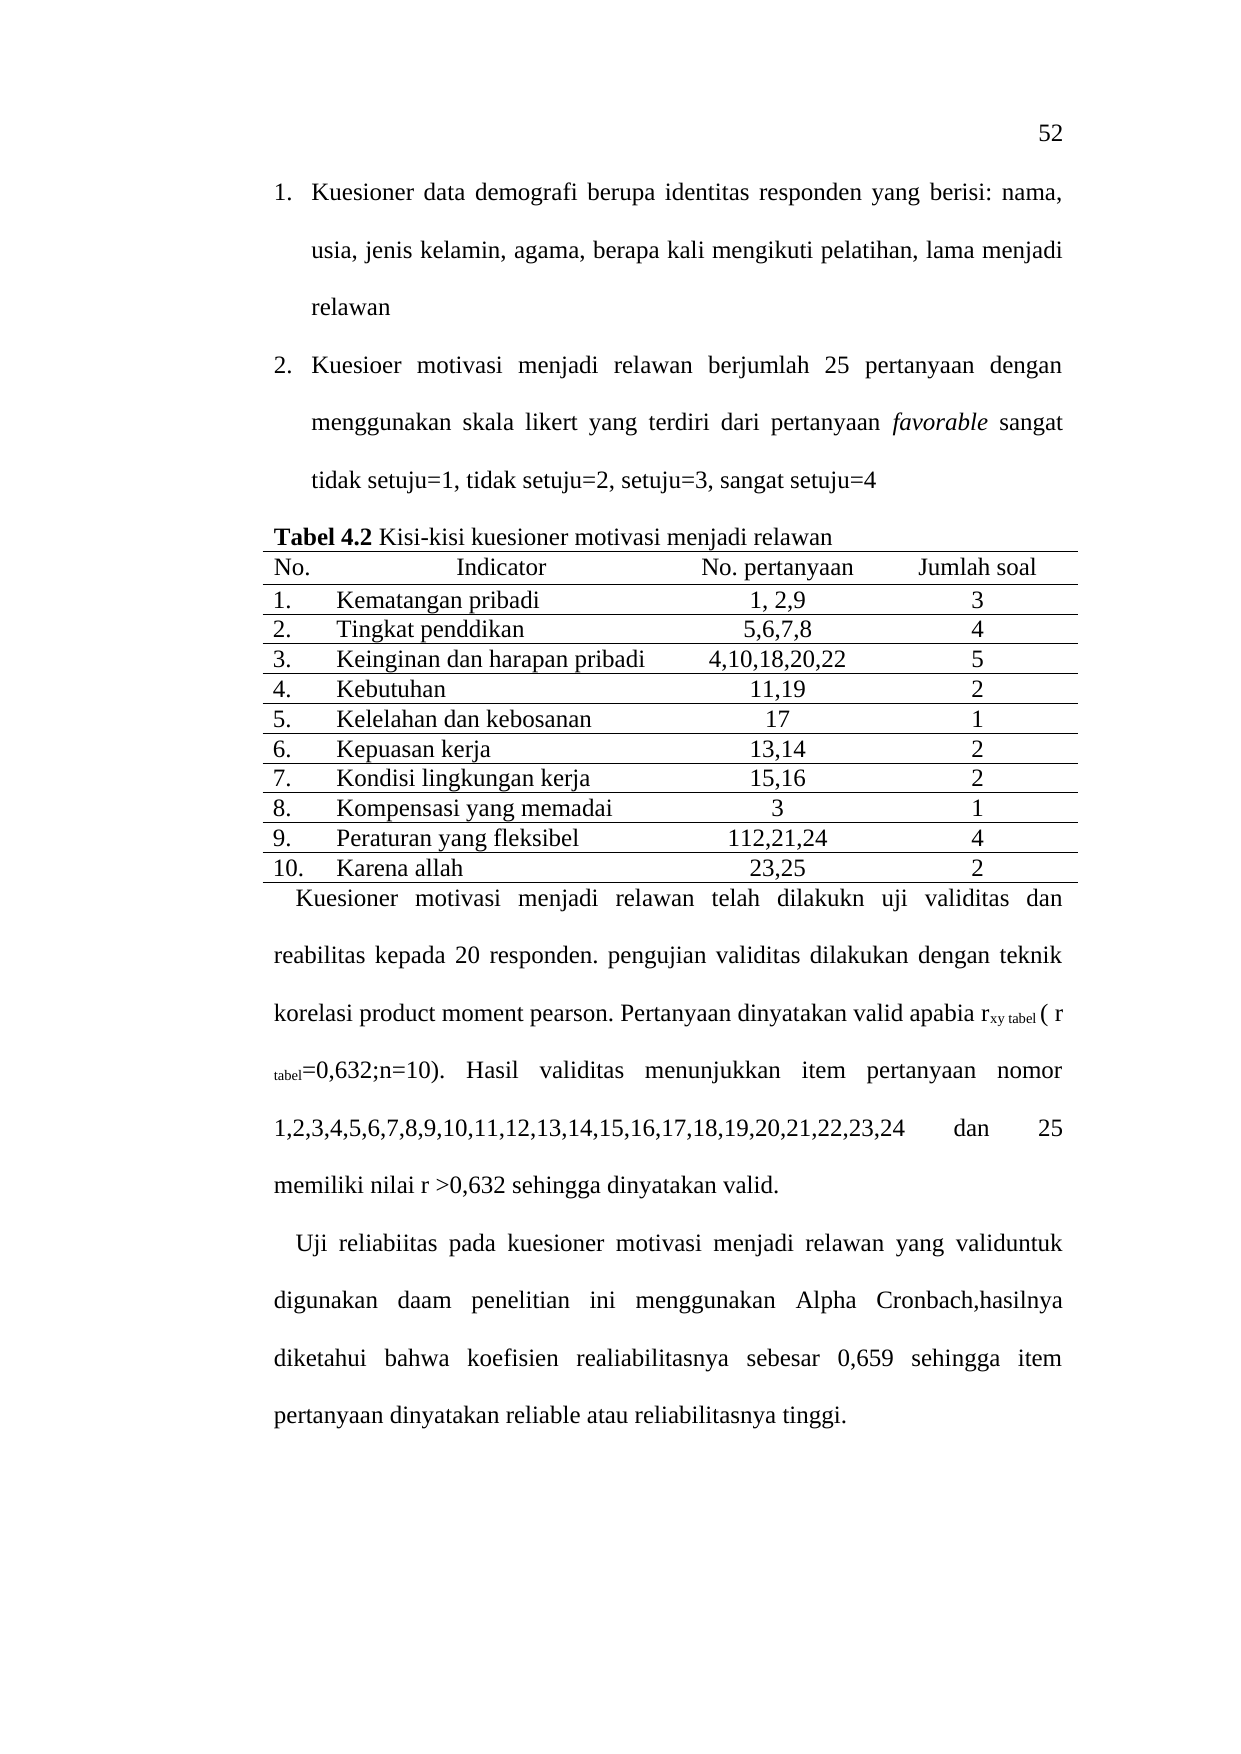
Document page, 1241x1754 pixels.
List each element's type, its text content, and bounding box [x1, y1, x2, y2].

table_cell 4 [878, 615, 1077, 643]
table_cell [263, 823, 325, 852]
table_cell Peraturan yang fleksibel [325, 823, 677, 852]
table_cell 11,19 [677, 674, 877, 703]
table_cell 2 [878, 853, 1077, 882]
table_cell 17 [677, 704, 877, 733]
table_cell Kematangan pribadi [325, 585, 677, 613]
table_cell Tingkat penddikan [325, 615, 677, 643]
table_cell [263, 674, 325, 703]
table_cell 23,25 [677, 853, 877, 882]
list Kuesioer motivasi menjadi relawan berjumlah 25 pertanyaan dengan menggunakan skala likert yang terdiri dari pertanyaan favorable sangat tidak setuju=1, tidak setuju=2, setuju=3, sangat setuju=4 [274, 350, 1063, 493]
table_cell 5 [878, 644, 1077, 673]
table_cell Keinginan dan harapan pribadi [325, 644, 677, 673]
table_cell [263, 764, 325, 792]
table_cell Kompensasi yang memadai [325, 793, 677, 822]
table_cell [263, 793, 325, 822]
table_header Indicator [325, 552, 677, 584]
table_cell [263, 734, 325, 762]
table_cell Kepuasan kerja [325, 734, 677, 762]
list Kuesioner data demografi berupa identitas responden yang berisi: nama, usia, jenis kelamin, agama, berapa kali mengikuti pelatihan, lama menjadi relawan [274, 177, 1063, 321]
text Uji reliabiitas pada kuesioner motivasi menjadi relawan yang validuntuk digunakan daam penelitian ini menggunakan Alpha Cronbach,hasilnya diketahui bahwa koefisien realiabilitasnya sebesar 0,659 sehingga item pertanyaan dinyatakan reliable atau reliabilitasnya tinggi. [274, 1228, 1063, 1429]
table_cell 4 [878, 823, 1077, 852]
table_cell Kondisi lingkungan kerja [325, 764, 677, 792]
table_header No. [263, 552, 325, 584]
table_cell Kelelahan dan kebosanan [325, 704, 677, 733]
table_cell 13,14 [677, 734, 877, 762]
table_cell 1, 2,9 [677, 585, 877, 613]
table_cell [263, 704, 325, 733]
table_cell 2 [878, 734, 1077, 762]
table_cell 1 [878, 704, 1077, 733]
table_cell Kebutuhan [325, 674, 677, 703]
table_cell 3 [878, 585, 1077, 613]
table_cell 1 [878, 793, 1077, 822]
table_header No. pertanyaan [677, 552, 877, 584]
table_cell 3 [677, 793, 877, 822]
table_cell 112,21,24 [677, 823, 877, 852]
text Tabel 4.2 Kisi-kisi kuesioner motivasi menjadi relawan [274, 522, 1063, 551]
table_cell [263, 585, 325, 613]
table_cell 2 [878, 674, 1077, 703]
table_cell 5,6,7,8 [677, 615, 877, 643]
table_cell 4,10,18,20,22 [677, 644, 877, 673]
table_cell [263, 644, 325, 673]
table_cell [263, 615, 325, 643]
text Kuesioner motivasi menjadi relawan telah dilakukn uji validitas dan reabilitas kepada 20 responden. pengujian validitas dilakukan dengan teknik korelasi product moment pearson. Pertanyaan dinyatakan valid apabia rxy tabel ( r tabel=0,632;n=10). Hasil validitas menunjukkan item pertanyaan nomor 1,2,3,4,5,6,7,8,9,10,11,12,13,14,15,16,17,18,19,20,21,22,23,24 dan 25 memiliki nilai r >0,632 sehingga dinyatakan valid. [274, 883, 1063, 1199]
table_cell 2 [878, 764, 1077, 792]
table_cell [263, 853, 325, 882]
table_cell 15,16 [677, 764, 877, 792]
table_header Jumlah soal [878, 552, 1077, 584]
table_cell Karena allah [325, 853, 677, 882]
